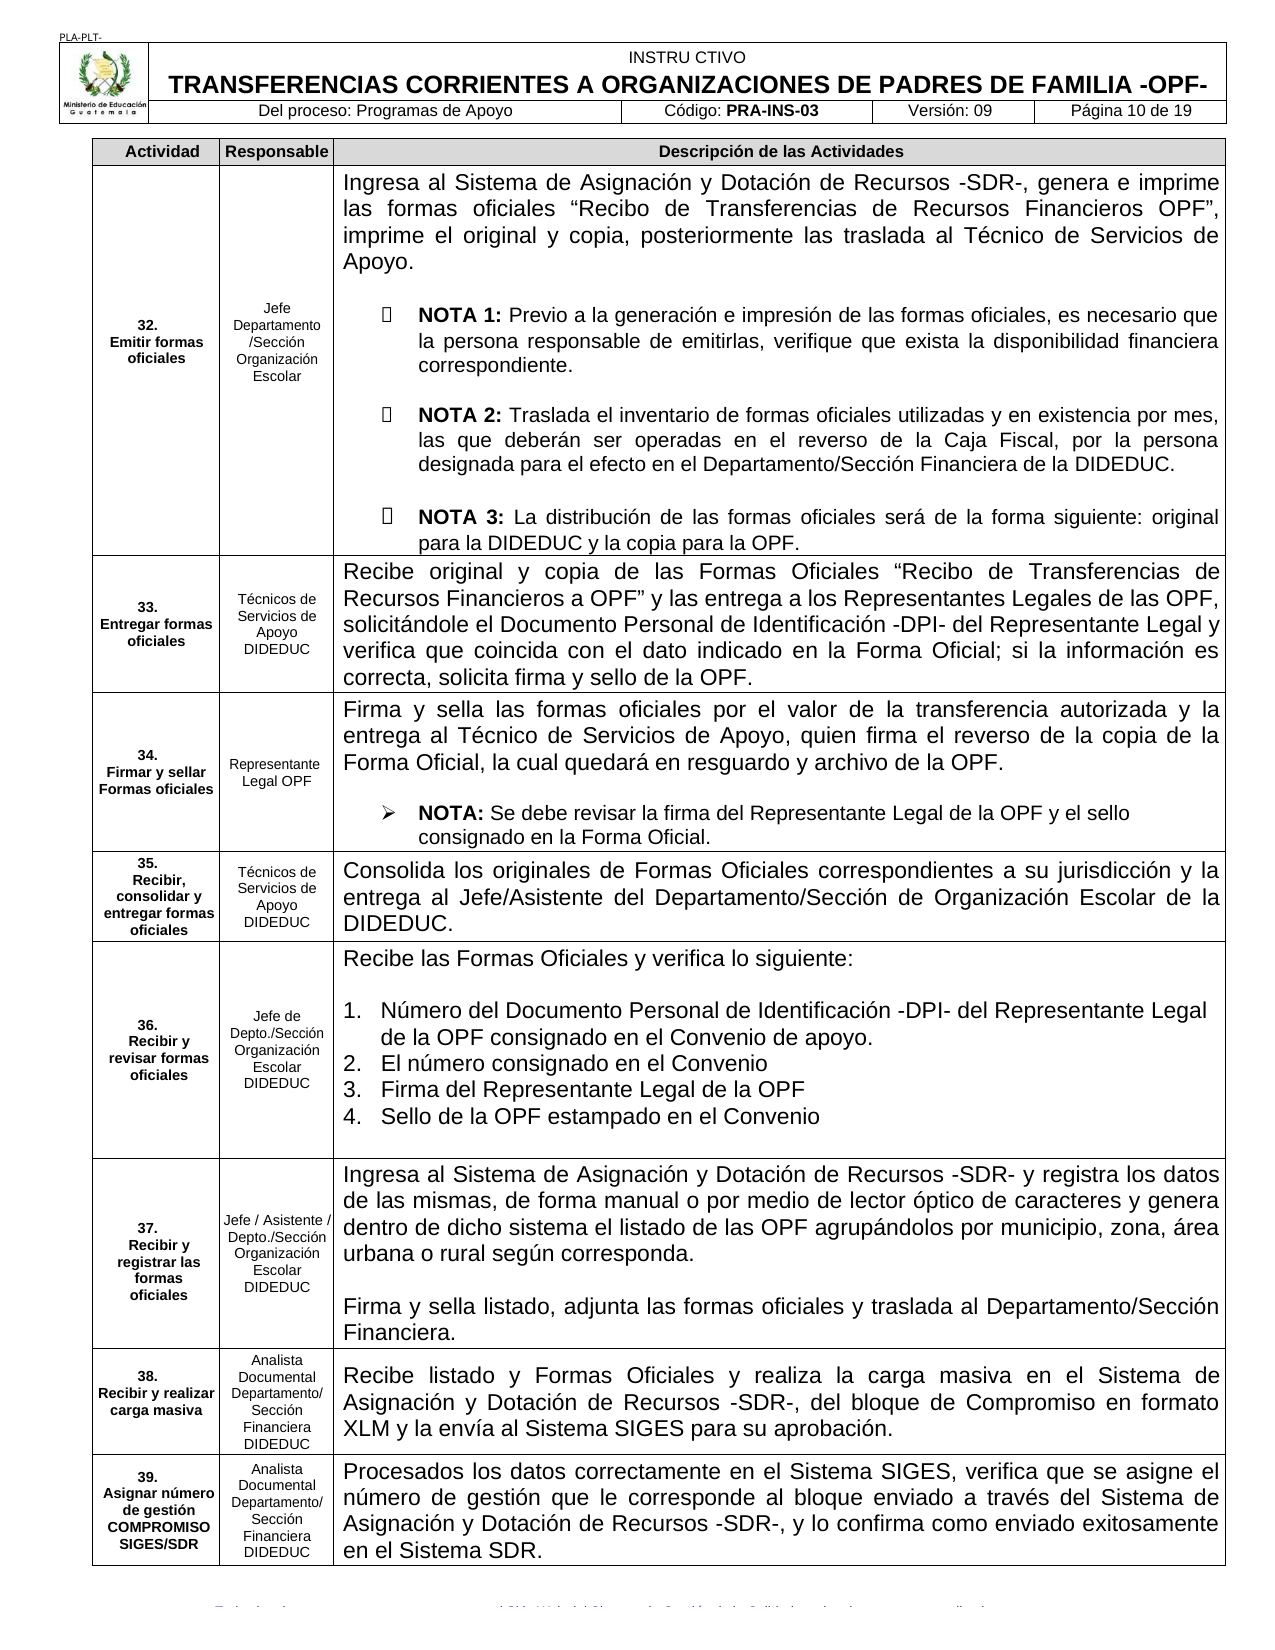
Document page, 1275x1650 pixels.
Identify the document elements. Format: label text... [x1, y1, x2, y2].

table_cell 36. Recibir y revisar formas oficiales [93, 942, 219, 1157]
table_cell 39. Asignar número de gestión COMPROMISO SIGES/SDR [93, 1455, 219, 1565]
table_cell Jefe de Depto./Sección Organización Escolar DIDEDUC [220, 942, 333, 1157]
table_cell 34. Firmar y sellar Formas oficiales [93, 693, 219, 851]
table_cell 35. Recibir, consolidar y entregar formas oficiales [93, 852, 219, 941]
table_cell Procesados los datos correctamente en el Sistema SIGES, verifica que se asigne el número de gestión que le corresponde al bloque enviado a través del Sistema de Asignación y Dotación de Recursos -SDR-, y lo confirma como enviado exitosamente en el Sistema SDR. [334, 1455, 1225, 1565]
table_header Descripción de las Actividades [334, 139, 1225, 165]
table_header INSTRU CTIVO TRANSFERENCIAS CORRIENTES A ORGANIZACIONES DE PADRES DE FAMILIA -OPF- [149, 43, 1226, 100]
table_cell 32. Emitir formas oficiales [93, 166, 219, 554]
table_header Actividad [93, 139, 219, 165]
table_cell 37. Recibir y registrar las formas oficiales [93, 1159, 219, 1348]
table_header Responsable [220, 139, 333, 165]
picture [62, 48, 147, 117]
table_cell Firma y sella las formas oficiales por el valor de la transferencia autorizada y la entrega al Técnico de Servicios de Apoyo, quien firma el reverso de la copia de la Forma Oficial, la cual quedará en resguardo y archivo de la OPF. NOTA: Se debe revisar la firma del Representante Legal de la OPF y el sello consignado en la Forma Oficial. [334, 693, 1225, 851]
table_cell Ingresa al Sistema de Asignación y Dotación de Recursos -SDR-, genera e imprime las formas oficiales “Recibo de Transferencias de Recursos Financieros OPF”, imprime el original y copia, posteriormente las traslada al Técnico de Servicios de Apoyo. NOTA 1: Previo a la generación e impresión de las formas oficiales, es necesario que la persona responsable de emitirlas, verifique que exista la disponibilidad financiera correspondiente. NOTA 2: Traslada el inventario de formas oficiales utilizadas y en existencia por mes, las que deberán ser operadas en el reverso de la Caja Fiscal, por la persona designada para el efecto en el Departamento/Sección Financiera de la DIDEDUC. NOTA 3: La distribución de las formas oficiales será de la forma siguiente: original para la DIDEDUC y la copia para la OPF. [334, 166, 1225, 554]
table_cell Ingresa al Sistema de Asignación y Dotación de Recursos -SDR- y registra los datos de las mismas, de forma manual o por medio de lector óptico de caracteres y genera dentro de dicho sistema el listado de las OPF agrupándolos por municipio, zona, área urbana o rural según corresponda. Firma y sella listado, adjunta las formas oficiales y traslada al Departamento/Sección Financiera. [334, 1159, 1225, 1348]
table_cell Analista Documental Departamento/ Sección Financiera DIDEDUC [220, 1349, 333, 1454]
table_cell Técnicos de Servicios de Apoyo DIDEDUC [220, 852, 333, 941]
table_cell 33. Entregar formas oficiales [93, 556, 219, 692]
table_header [60, 43, 148, 122]
table_cell Analista Documental Departamento/ Sección Financiera DIDEDUC [220, 1455, 333, 1565]
table_cell Página 10 de 19 [1035, 101, 1226, 122]
table_cell Representante Legal OPF [220, 693, 333, 851]
table_cell 38. Recibir y realizar carga masiva [93, 1349, 219, 1454]
table_cell Del proceso: Programas de Apoyo [149, 101, 621, 122]
table_cell Código: PRA-INS-03 [622, 101, 872, 122]
table_cell Recibe original y copia de las Formas Oficiales “Recibo de Transferencias de Recursos Financieros a OPF” y las entrega a los Representantes Legales de las OPF, solicitándole el Documento Personal de Identificación -DPI- del Representante Legal y verifica que coincida con el dato indicado en la Forma Oficial; si la información es correcta, solicita firma y sello de la OPF. [334, 556, 1225, 692]
table_cell Recibe listado y Formas Oficiales y realiza la carga masiva en el Sistema de Asignación y Dotación de Recursos -SDR-, del bloque de Compromiso en formato XLM y la envía al Sistema SIGES para su aprobación. [334, 1349, 1225, 1454]
table_cell Jefe / Asistente / Depto./Sección Organización Escolar DIDEDUC [220, 1159, 333, 1348]
table_cell Consolida los originales de Formas Oficiales correspondientes a su jurisdicción y la entrega al Jefe/Asistente del Departamento/Sección de Organización Escolar de la DIDEDUC. [334, 852, 1225, 941]
table_cell Jefe Departamento /Sección Organización Escolar [220, 166, 333, 554]
table_cell Recibe las Formas Oficiales y verifica lo siguiente: Número del Documento Personal de Identificación -DPI- del Representante Legal de la OPF consignado en el Convenio de apoyo. El número consignado en el Convenio Firma del Representante Legal de la OPF Sello de la OPF estampado en el Convenio [334, 942, 1225, 1157]
table_cell Técnicos de Servicios de Apoyo DIDEDUC [220, 556, 333, 692]
table_cell Versión: 09 [873, 101, 1034, 122]
